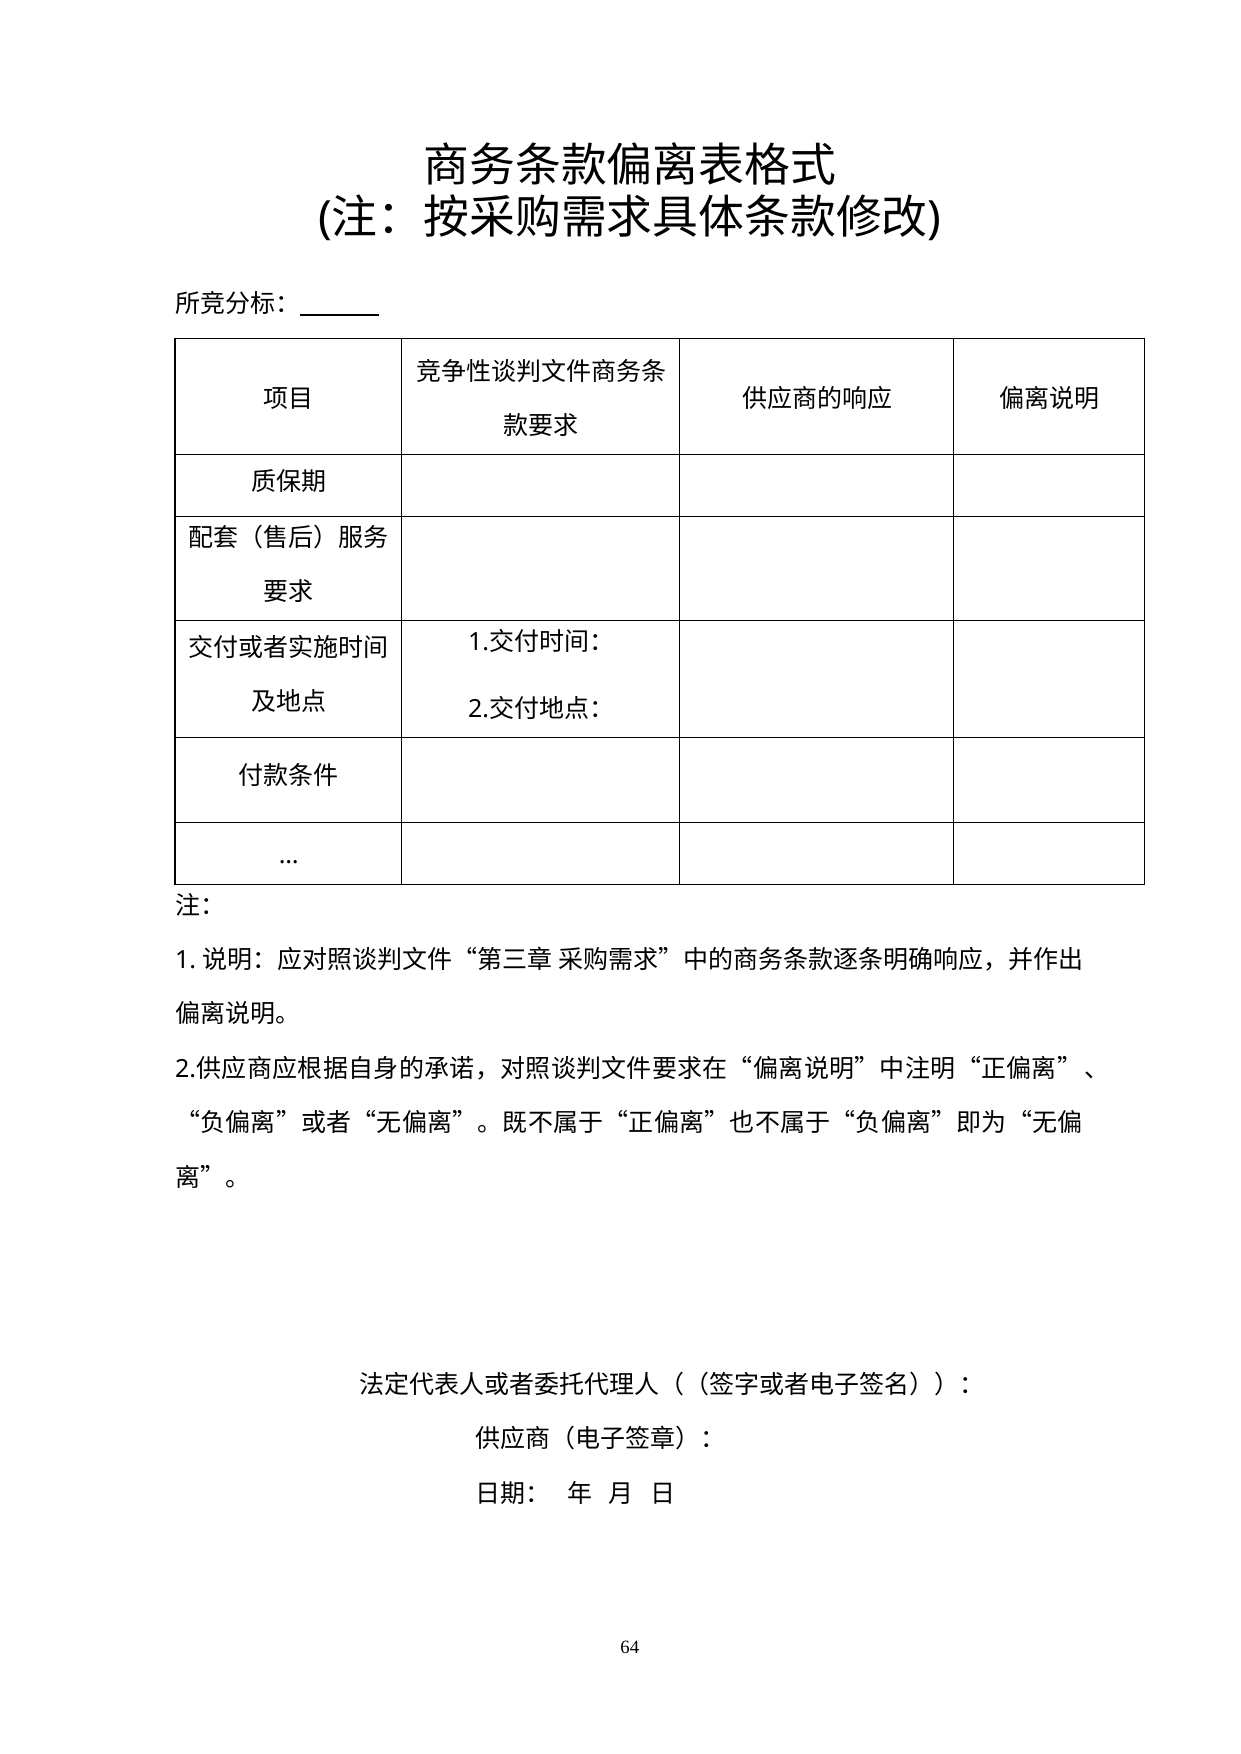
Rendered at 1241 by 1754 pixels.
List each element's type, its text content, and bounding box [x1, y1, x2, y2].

table_header 偏离说明 [954, 339, 1144, 454]
table_cell 配套（售后）服务要求 [176, 517, 401, 620]
text 1. 说明：应对照谈判文件“第三章 采购需求”中的商务条款逐条明确响应，并作出偏离说明。 [175, 939, 1084, 1030]
table_cell [402, 823, 679, 884]
table_cell [954, 455, 1144, 516]
table_cell [402, 738, 679, 822]
table_header 竞争性谈判文件商务条款要求 [402, 339, 679, 454]
table_cell [954, 738, 1144, 822]
table_cell 付款条件 [176, 738, 401, 822]
text 2.供应商应根据自身的承诺，对照谈判文件要求在“偏离说明”中注明“正偏离”、“负偏离”或者“无偏离”。既不属于“正偏离”也不属于“负偏离”即为“无偏离”。 [175, 1048, 1084, 1193]
table_header 项目 [176, 339, 401, 454]
table_cell [680, 455, 953, 516]
table_cell [680, 517, 953, 620]
table_cell 1.交付时间： 2.交付地点： [402, 621, 679, 737]
table_cell 质保期 [176, 455, 401, 516]
table_cell 交付或者实施时间及地点 [176, 621, 401, 737]
text 法定代表人或者委托代理人（（签字或者电子签名））： [175, 1364, 1169, 1401]
table_cell [954, 823, 1144, 884]
table_cell [680, 823, 953, 884]
table_cell [402, 517, 679, 620]
text 供应商（电子签章）： [175, 1419, 1169, 1455]
table_cell [954, 621, 1144, 737]
table_header 供应商的响应 [680, 339, 953, 454]
text 所竞分标： [175, 283, 1084, 319]
text 日期： 年 月 日 [175, 1473, 1169, 1509]
table_cell … [176, 823, 401, 884]
text 注： [175, 885, 1084, 921]
table_cell [954, 517, 1144, 620]
table_cell [402, 455, 679, 516]
text (注：按采购需求具体条款修改) [175, 192, 1084, 244]
table_cell [680, 738, 953, 822]
table_cell [680, 621, 953, 737]
text 商务条款偏离表格式 [175, 139, 1084, 192]
